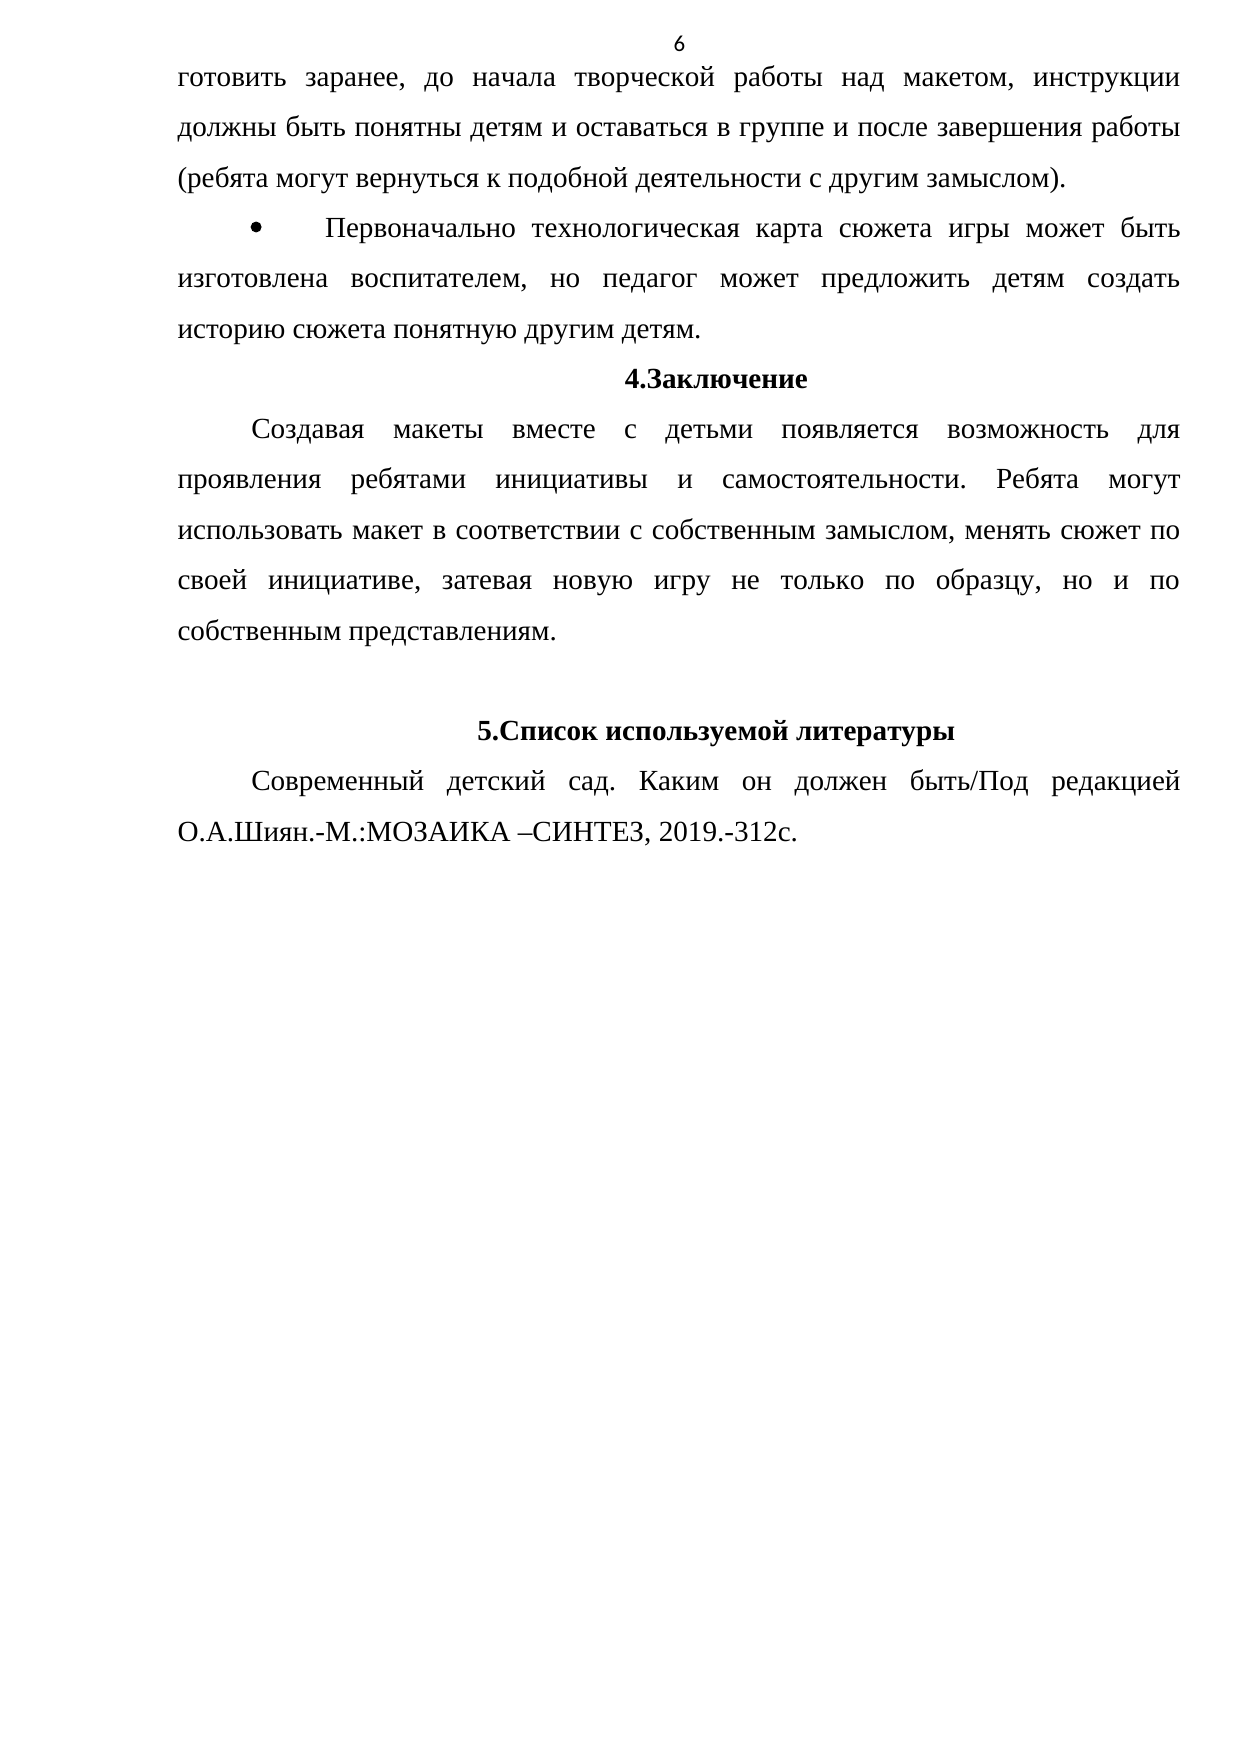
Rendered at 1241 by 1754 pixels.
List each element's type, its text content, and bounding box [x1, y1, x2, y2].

text 4.Заключение [177, 361, 1181, 394]
text Создавая макеты вместе с детьми появляется возможность для проявления ребятами инициативы и самостоятельности. Ребята могут использовать макет в соответствии с собственным замыслом, менять сюжет по своей инициативе, затевая новую игру не только по образцу, но и по собственным представлениям. [177, 411, 1181, 646]
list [177, 59, 1181, 193]
text 5.Список используемой литературы [177, 713, 1181, 747]
list Первоначально технологическая карта сюжета игры может быть изготовлена воспитателем, но педагог может предложить детям создать историю сюжета понятную другим детям. [177, 210, 1181, 344]
text Современный детский сад. Каким он должен быть/Под редакцией О.А.Шиян.-М.:МОЗАИКА –СИНТЕЗ, 2019.-312с. [177, 763, 1181, 847]
